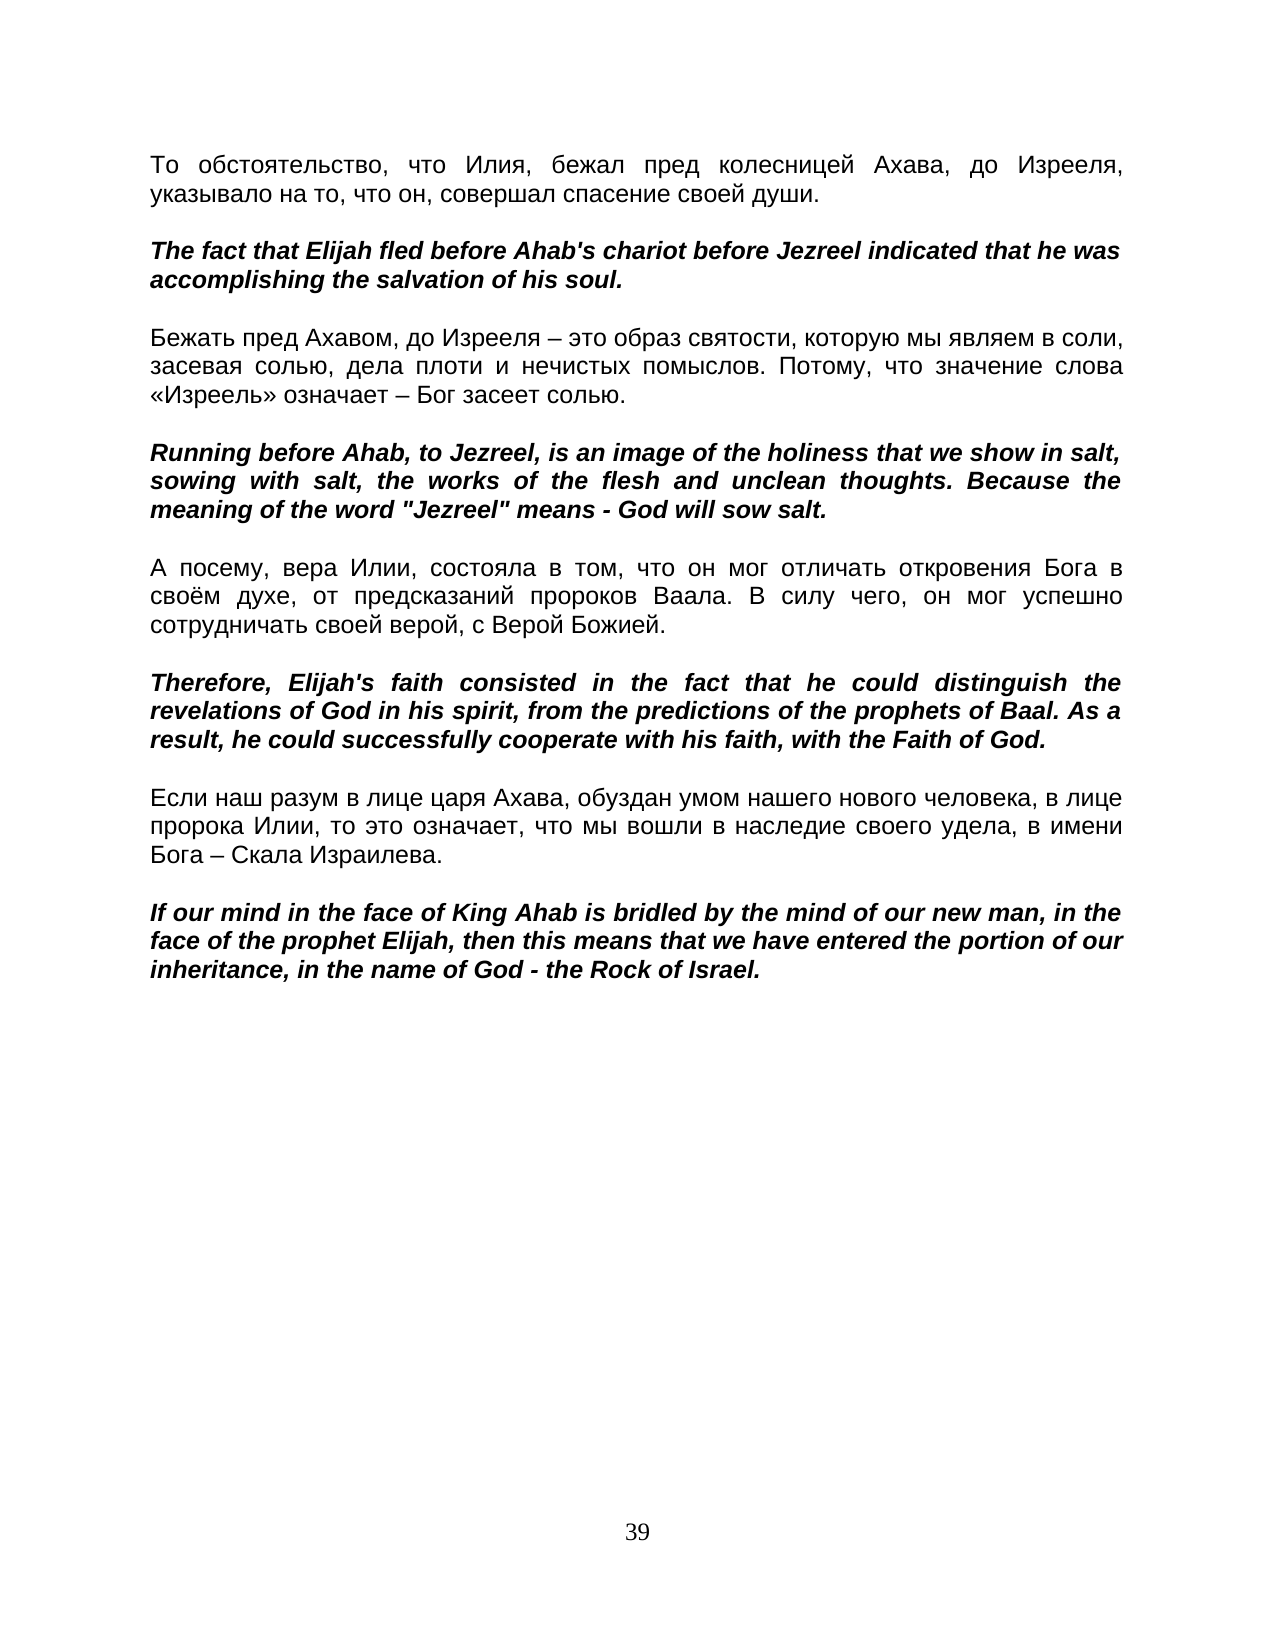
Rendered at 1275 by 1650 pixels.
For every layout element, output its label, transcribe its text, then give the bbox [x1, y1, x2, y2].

text Running before Ahab, to Jezreel, is an image of the holiness that we show in salt, sowing with salt, the works of the flesh and unclean thoughts. Because the meaning of the word "Jezreel" means - God will sow salt. [150, 437, 1125, 524]
text Если наш разум в лице царя Ахава, обуздан умом нашего нового человека, в лице пророка Илии, то это означает, что мы вошли в наследие своего удела, в имени Бога – Скала Израилева. [150, 782, 1125, 869]
text А посему, вера Илии, состояла в том, что он мог отличать откровения Бога в своём духе, от предсказаний пророков Ваала. В силу чего, он мог успешно сотрудничать своей верой, с Верой Божией. [150, 552, 1125, 639]
text Бежать пред Ахавом, до Изрееля – это образ святости, которую мы являем в соли, засевая солью, дела плоти и нечистых помыслов. Потому, что значение слова «Изреель» означает – Бог засеет солью. [150, 322, 1125, 409]
text То обстоятельство, что Илия, бежал пред колесницей Ахава, до Изрееля, указывало на то, что он, совершал спасение своей души. [150, 150, 1125, 207]
text If our mind in the face of King Ahab is bridled by the mind of our new man, in the face of the prophet Elijah, then this means that we have entered the portion of our inheritance, in the name of God - the Rock of Israel. [150, 897, 1125, 984]
text Therefore, Elijah's faith consisted in the fact that he could distinguish the revelations of God in his spirit, from the predictions of the prophets of Baal. As a result, he could successfully cooperate with his faith, with the Faith of God. [150, 667, 1125, 754]
text The fact that Elijah fled before Ahab's chariot before Jezreel indicated that he was accomplishing the salvation of his soul. [150, 236, 1125, 294]
